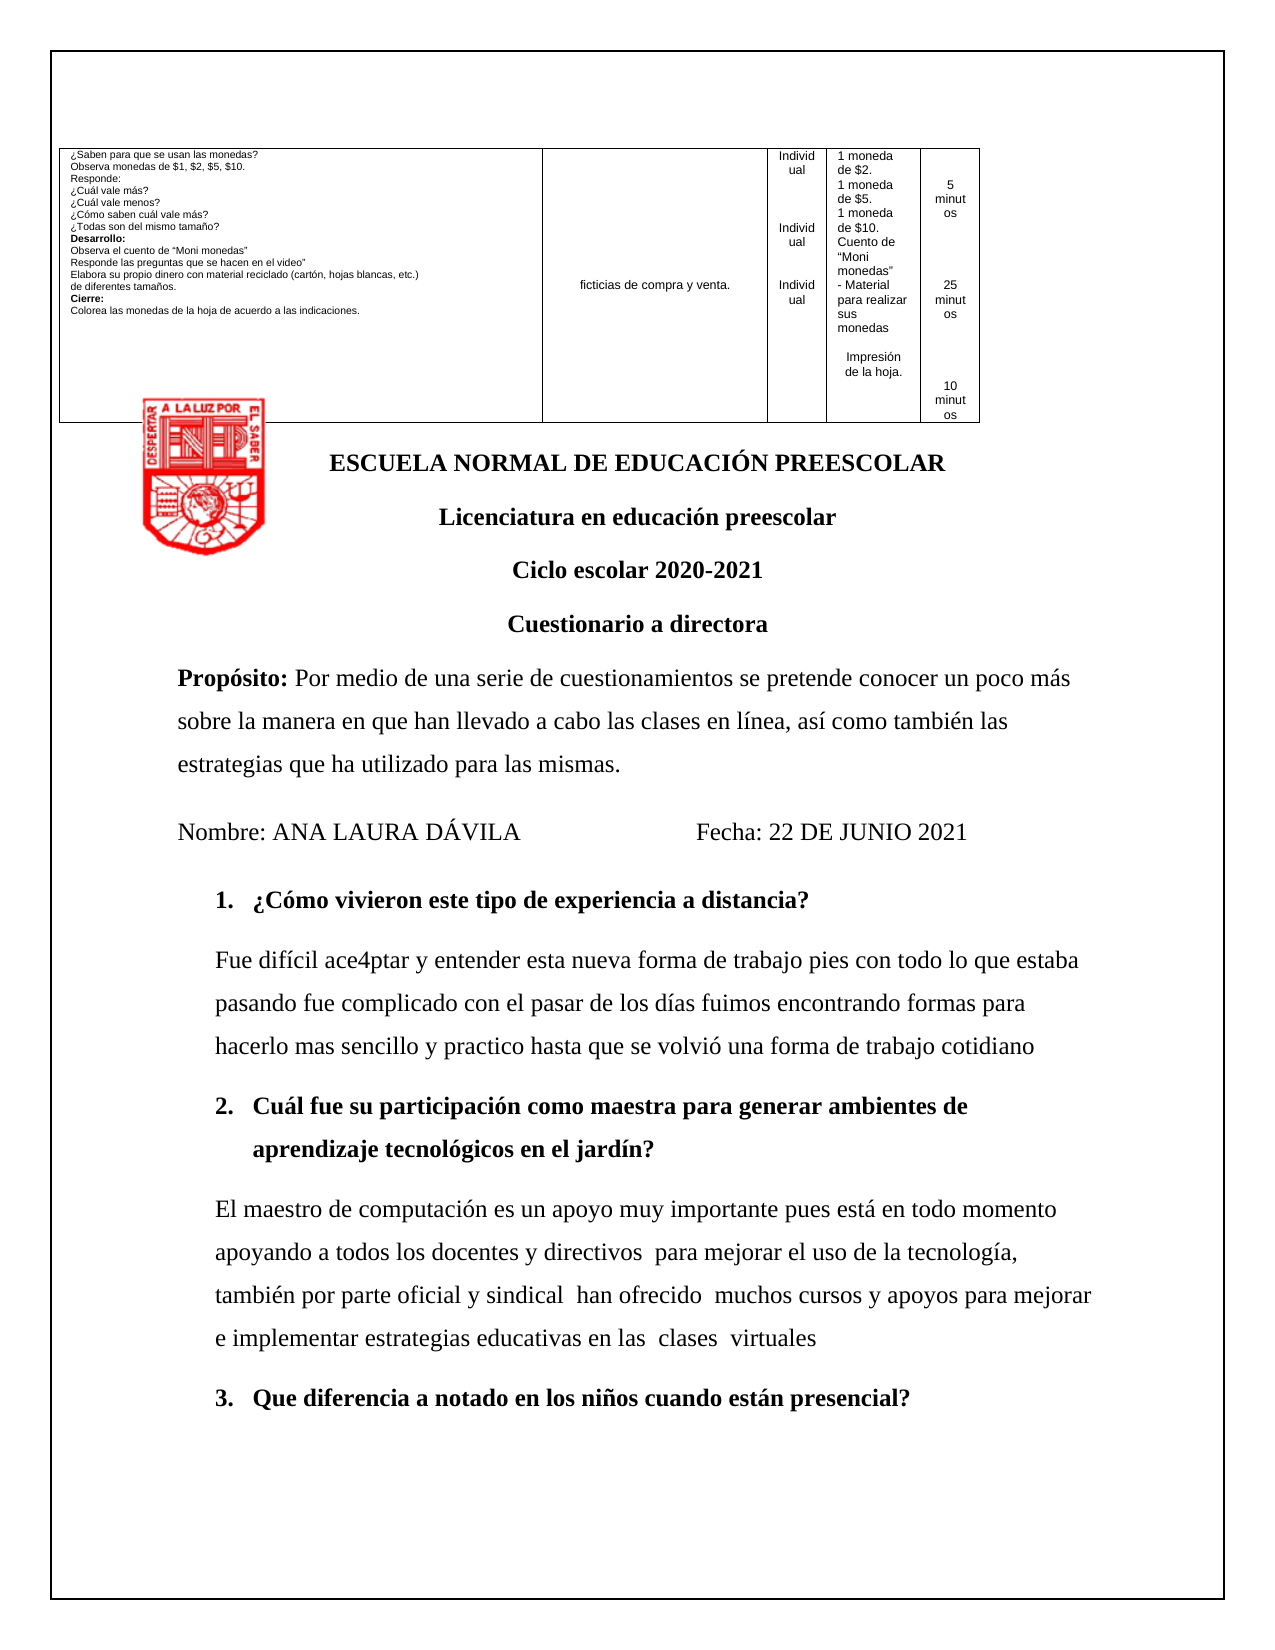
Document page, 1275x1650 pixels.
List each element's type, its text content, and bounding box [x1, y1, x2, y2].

text Ciclo escolar 2020-2021 [177, 555, 1098, 584]
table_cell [768, 149, 826, 422]
table_cell Identifica algunas relaciones de equivalencia entre monedas de $1, $2, $5 y $10 en situaciones reales o ficticias de compra y venta. [543, 149, 767, 422]
text Nombre: ANA LAURA DÁVILA Fecha: 22 DE JUNIO 2021 [177, 817, 1098, 846]
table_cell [827, 149, 920, 422]
text Licenciatura en educación preescolar [266, 502, 1098, 530]
picture [142, 395, 266, 558]
text Cuestionario a directora [177, 609, 1098, 638]
text Propósito: Por medio de una serie de cuestionamientos se pretende conocer un poco más sobre la manera en que han llevado a cabo las clases en línea, así como también las estrategias que ha utilizado para las mismas. [177, 663, 1098, 778]
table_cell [921, 149, 979, 422]
list Cuál fue su participación como maestra para generar ambientes de aprendizaje tecnológicos en el jardín? [215, 1091, 1098, 1163]
list ¿Cómo vivieron este tipo de experiencia a distancia? [215, 885, 1098, 914]
text Fue difícil ace4ptar y entender esta nueva forma de trabajo pies con todo lo que estaba pasando fue complicado con el pasar de los días fuimos encontrando formas para hacerlo mas sencillo y practico hasta que se volvió una forma de trabajo cotidiano [215, 945, 1098, 1060]
text El maestro de computación es un apoyo muy importante pues está en todo momento apoyando a todos los docentes y directivos para mejorar el uso de la tecnología, también por parte oficial y sindical han ofrecido muchos cursos y apoyos para mejorar e implementar estrategias educativas en las clases virtuales [215, 1194, 1098, 1352]
list Que diferencia a notado en los niños cuando están presencial? [215, 1383, 1098, 1412]
text ESCUELA NORMAL DE EDUCACIÓN PREESCOLAR [266, 448, 1098, 477]
